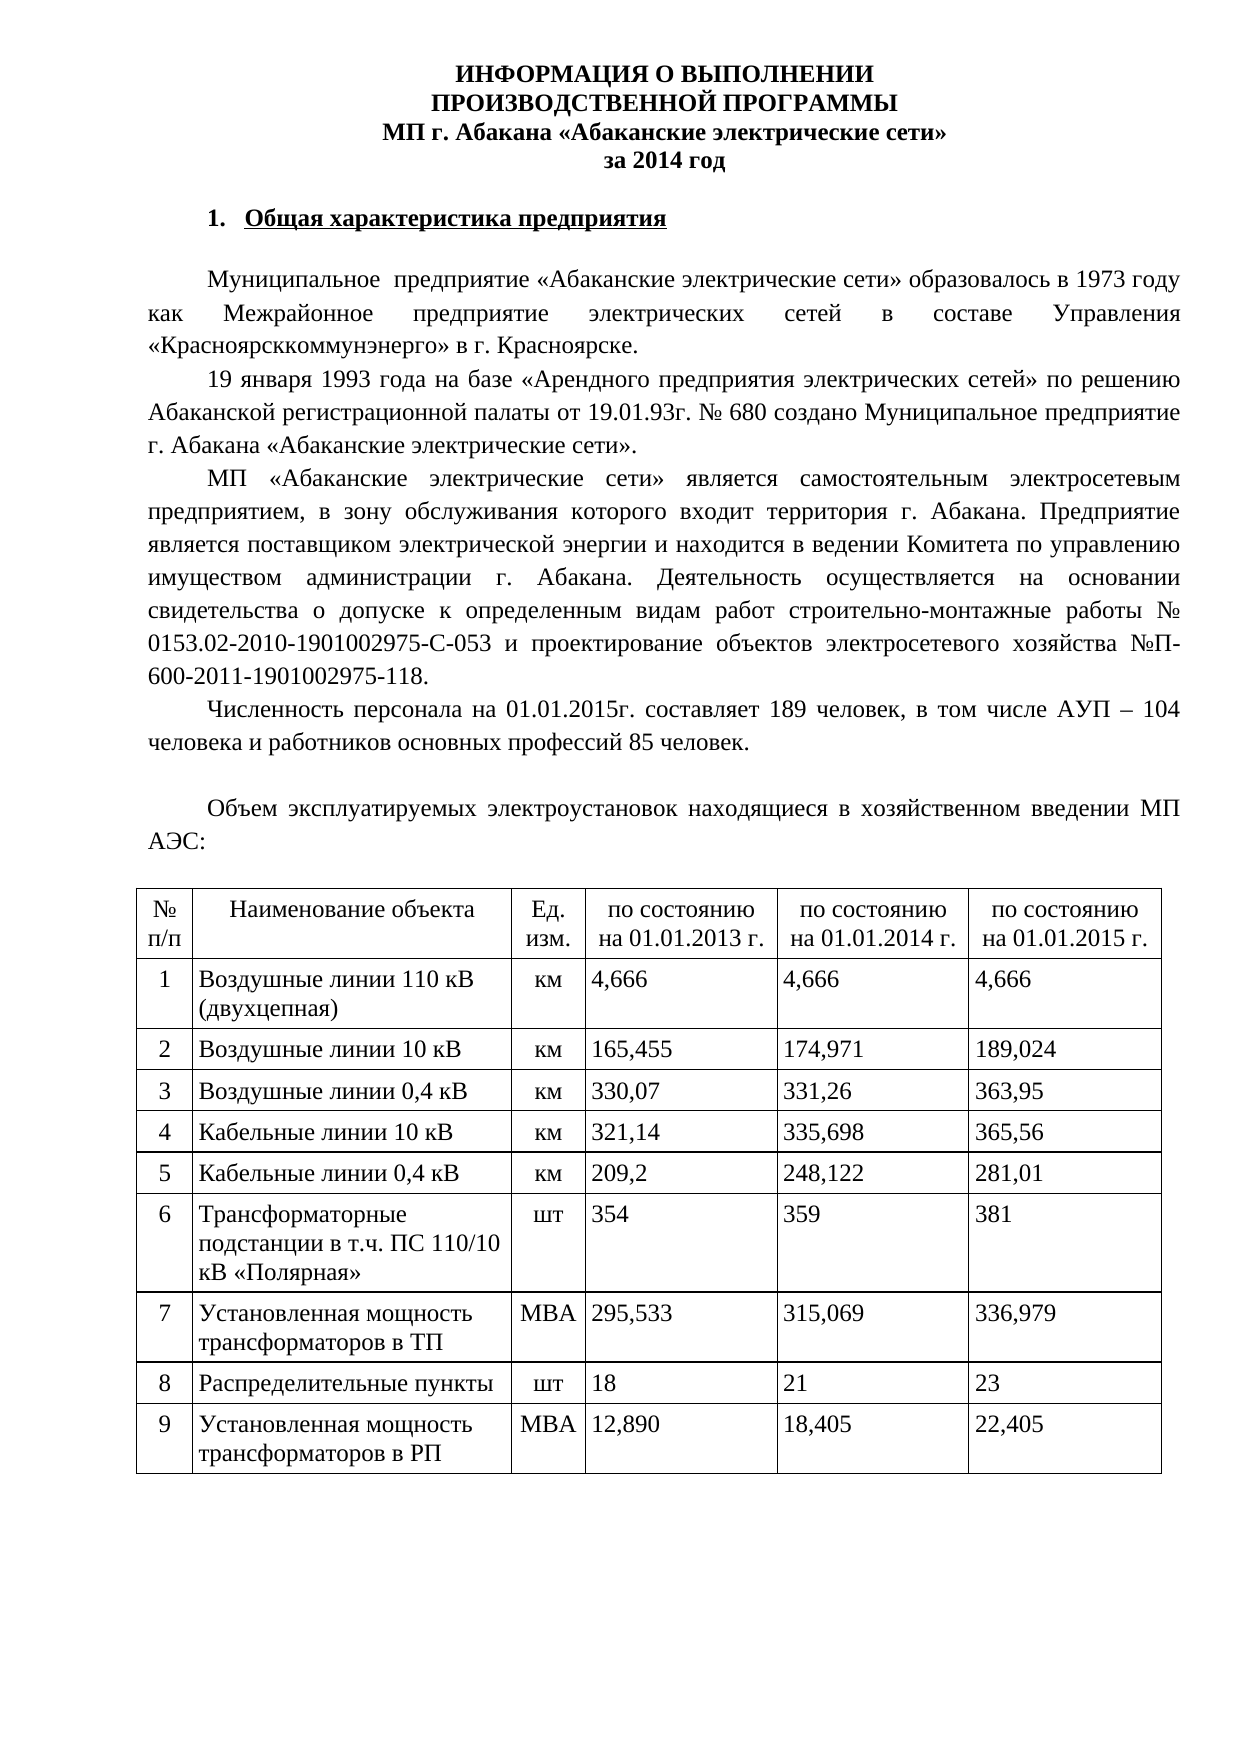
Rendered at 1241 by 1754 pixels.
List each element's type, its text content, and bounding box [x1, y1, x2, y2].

text Муниципальное предприятие «Абаканские электрические сети» образовалось в 1973 году как Межрайонное предприятие электрических сетей в составе Управления «Красноярсккоммунэнерго» в г. Красноярске. [148, 264, 1181, 359]
table_cell 359 [778, 1194, 968, 1291]
table_cell 248,122 [778, 1153, 968, 1193]
table_cell 7 [137, 1293, 192, 1361]
table_cell Распределительные пункты [193, 1363, 511, 1403]
table_cell 9 [137, 1404, 192, 1473]
table_cell 336,979 [969, 1293, 1161, 1361]
table_cell 381 [969, 1194, 1161, 1291]
table_header по состоянию на 01.01.2015 г. [969, 889, 1161, 958]
table_cell 165,455 [586, 1029, 777, 1069]
table_cell 18,405 [778, 1404, 968, 1473]
table_cell 331,26 [778, 1070, 968, 1110]
table_cell 281,01 [969, 1153, 1161, 1193]
text за 2014 год [148, 145, 1181, 174]
table_cell Установленная мощность трансформаторов в РП [193, 1404, 511, 1473]
table_header № п/п [137, 889, 192, 958]
table_cell 4 [137, 1111, 192, 1151]
text МП г. Абакана «Абаканские электрические сети» [148, 117, 1181, 145]
table_cell 295,533 [586, 1293, 777, 1361]
table_cell 3 [137, 1070, 192, 1110]
table_cell 4,666 [586, 959, 777, 1028]
table_cell 363,95 [969, 1070, 1161, 1110]
table_cell Кабельные линии 10 кВ [193, 1111, 511, 1151]
table_cell 23 [969, 1363, 1161, 1403]
table_header по состоянию на 01.01.2013 г. [586, 889, 777, 958]
table_cell 189,024 [969, 1029, 1161, 1069]
table_cell Воздушные линии 0,4 кВ [193, 1070, 511, 1110]
table_cell 335,698 [778, 1111, 968, 1151]
table_cell 330,07 [586, 1070, 777, 1110]
table_cell 354 [586, 1194, 777, 1291]
table_cell Воздушные линии 110 кВ (двухцепная) [193, 959, 511, 1028]
table_cell 8 [137, 1363, 192, 1403]
table_cell 209,2 [586, 1153, 777, 1193]
table_cell Трансформаторные подстанции в т.ч. ПС 110/10 кВ «Полярная» [193, 1194, 511, 1291]
table_cell км [512, 1111, 585, 1151]
table_cell 2 [137, 1029, 192, 1069]
table_cell 1 [137, 959, 192, 1028]
table_cell 315,069 [778, 1293, 968, 1361]
table_cell 5 [137, 1153, 192, 1193]
table_cell км [512, 1070, 585, 1110]
text МП «Абаканские электрические сети» является самостоятельным электросетевым предприятием, в зону обслуживания которого входит территория г. Абакана. Предприятие является поставщиком электрической энергии и находится в ведении Комитета по управлению имуществом администрации г. Абакана. Деятельность осуществляется на основании свидетельства о допуске к определенным видам работ строительно-монтажные работы № 0153.02-2010-1901002975-С-053 и проектирование объектов электросетевого хозяйства №П-600-2011-1901002975-118. [148, 463, 1181, 689]
text Объем эксплуатируемых электроустановок находящиеся в хозяйственном введении МП АЭС: [148, 793, 1181, 855]
text Численность персонала на 01.01.2015г. составляет 189 человек, в том числе АУП – 104 человека и работников основных профессий 85 человек. [148, 694, 1181, 756]
table_cell 4,666 [778, 959, 968, 1028]
table_cell Кабельные линии 0,4 кВ [193, 1153, 511, 1193]
table_cell км [512, 959, 585, 1028]
table_cell шт [512, 1194, 585, 1291]
table_header Наименование объекта [193, 889, 511, 958]
table_cell МВА [512, 1404, 585, 1473]
list Общая характеристика предприятия [207, 203, 1181, 232]
table_cell шт [512, 1363, 585, 1403]
table_header Ед. изм. [512, 889, 585, 958]
text ПРОИЗВОДСТВЕННОЙ ПРОГРАММЫ [148, 88, 1181, 117]
table_cell МВА [512, 1293, 585, 1361]
table_cell 12,890 [586, 1404, 777, 1473]
table_cell 6 [137, 1194, 192, 1291]
table_cell 21 [778, 1363, 968, 1403]
text 19 января 1993 года на базе «Арендного предприятия электрических сетей» по решению Абаканской регистрационной палаты от 19.01.93г. № 680 создано Муниципальное предприятие г. Абакана «Абаканские электрические сети». [148, 364, 1181, 458]
table_cell 365,56 [969, 1111, 1161, 1151]
table_cell Воздушные линии 10 кВ [193, 1029, 511, 1069]
table_cell Установленная мощность трансформаторов в ТП [193, 1293, 511, 1361]
table_cell 321,14 [586, 1111, 777, 1151]
table_cell 18 [586, 1363, 777, 1403]
table_header по состоянию на 01.01.2014 г. [778, 889, 968, 958]
table_cell км [512, 1153, 585, 1193]
table_cell 22,405 [969, 1404, 1161, 1473]
text ИНФОРМАЦИЯ О ВЫПОЛНЕНИИ [148, 59, 1181, 88]
table_cell км [512, 1029, 585, 1069]
table_cell 4,666 [969, 959, 1161, 1028]
table_cell 174,971 [778, 1029, 968, 1069]
